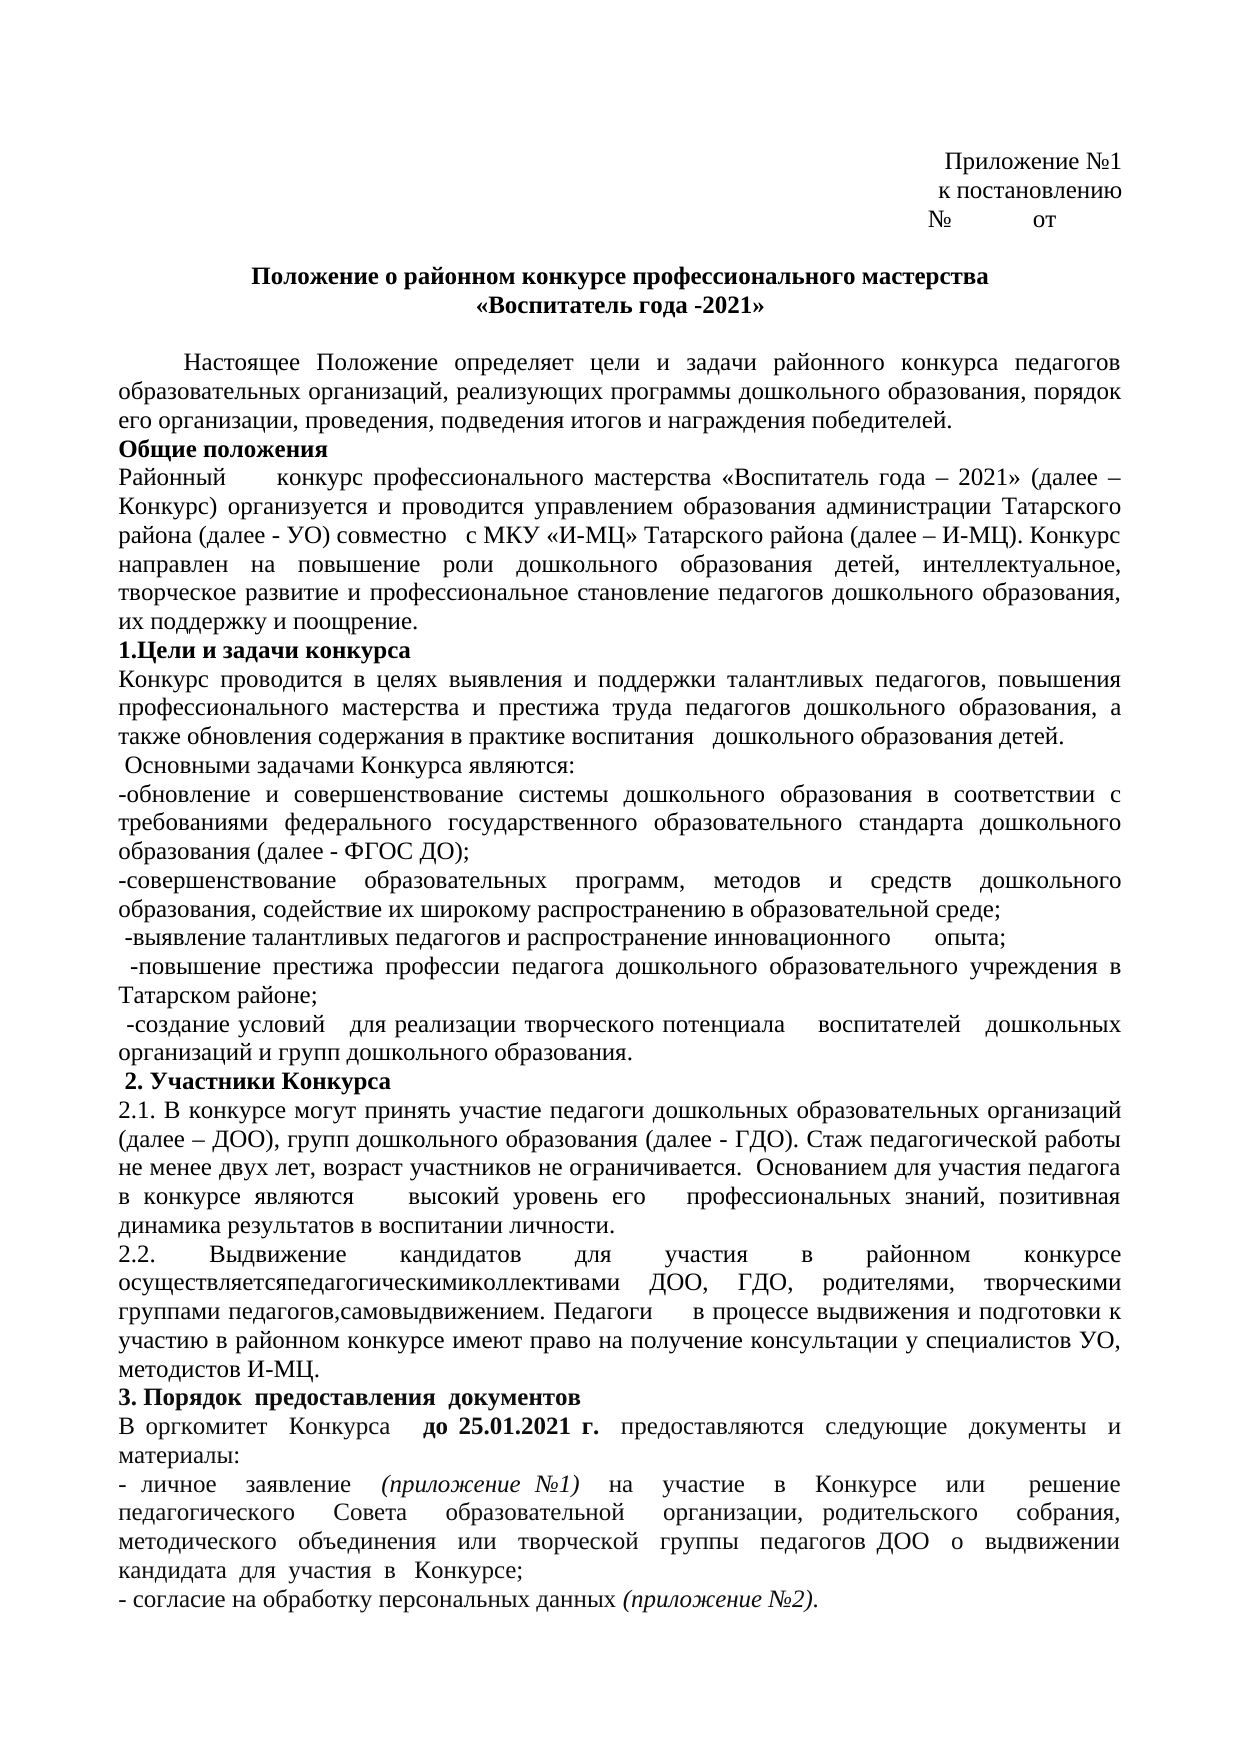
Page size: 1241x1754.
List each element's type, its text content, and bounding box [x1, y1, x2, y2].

text № от [118, 204, 1122, 232]
text - личное заявление (приложение №1) на участие в Конкурсе или решение педагогического Совета образовательной организации, родительского собрания, методического объединения или творческой группы педагогов ДОО о выдвижении кандидата для участия в Конкурсе; [118, 1469, 1122, 1584]
text Приложение №1 [118, 146, 1122, 175]
text В оргкомитет Конкурса до 25.01.2021 г. предоставляются следующие документы и материалы: [118, 1411, 1122, 1469]
text «Воспитатель года -2021» [118, 290, 1122, 319]
text -создание условий для реализации творческого потенциала воспитателей дошкольных организаций и групп дошкольного образования. [118, 1009, 1122, 1066]
text Конкурс проводится в целях выявления и поддержки талантливых педагогов, повышения профессионального мастерства и престижа труда педагогов дошкольного образования, а также обновления содержания в практике воспитания дошкольного образования детей. [118, 664, 1122, 750]
text -выявление талантливых педагогов и распространение инновационного опыта; [118, 922, 1122, 951]
text 2. Участники Конкурса [118, 1066, 1122, 1095]
text Основными задачами Конкурса являются: [118, 750, 1122, 779]
text 2.2. Выдвижение кандидатов для участия в районном конкурсе осуществляетсяпедагогическимиколлективами ДОО, ГДО, родителями, творческими группами педагогов,самовыдвижением. Педагоги в процессе выдвижения и подготовки к участию в районном конкурсе имеют право на получение консультации у специалистов УО, методистов И-МЦ. [118, 1239, 1122, 1382]
text -повышение престижа профессии педагога дошкольного образовательного учреждения в Татарском районе; [118, 951, 1122, 1009]
text -обновление и совершенствование системы дошкольного образования в соответствии с требованиями федерального государственного образовательного стандарта дошкольного образования (далее - ФГОС ДО); [118, 779, 1122, 865]
text 2.1. В конкурсе могут принять участие педагоги дошкольных образовательных организаций (далее – ДОО), групп дошкольного образования (далее - ГДО). Стаж педагогической работы не менее двух лет, возраст участников не ограничивается. Основанием для участия педагога в конкурсе являются высокий уровень его профессиональных знаний, позитивная динамика результатов в воспитании личности. [118, 1095, 1122, 1239]
text Настоящее Положение определяет цели и задачи районного конкурса педагогов образовательных организаций, реализующих программы дошкольного образования, порядок его организации, проведения, подведения итогов и награждения победителей. [118, 347, 1122, 434]
text Районный конкурс профессионального мастерства «Воспитатель года – 2021» (далее – Конкурс) организуется и проводится управлением образования администрации Татарского района (далее - УО) совместно с МКУ «И-МЦ» Татарского района (далее – И-МЦ). Конкурс направлен на повышение роли дошкольного образования детей, интеллектуальное, творческое развитие и профессиональное становление педагогов дошкольного образования, их поддержку и поощрение. [118, 462, 1122, 635]
text - согласие на обработку персональных данных (приложение №2). [118, 1584, 1122, 1612]
text Общие положения [118, 434, 1122, 462]
text 1.Цели и задачи конкурса [118, 635, 1122, 664]
text -совершенствование образовательных программ, методов и средств дошкольного образования, содействие их широкому распространению в образовательной среде; [118, 865, 1122, 922]
text к постановлению [118, 175, 1122, 204]
text Положение о районном конкурсе профессионального мастерства [118, 261, 1122, 290]
text 3. Порядок предоставления документов [118, 1382, 1122, 1411]
